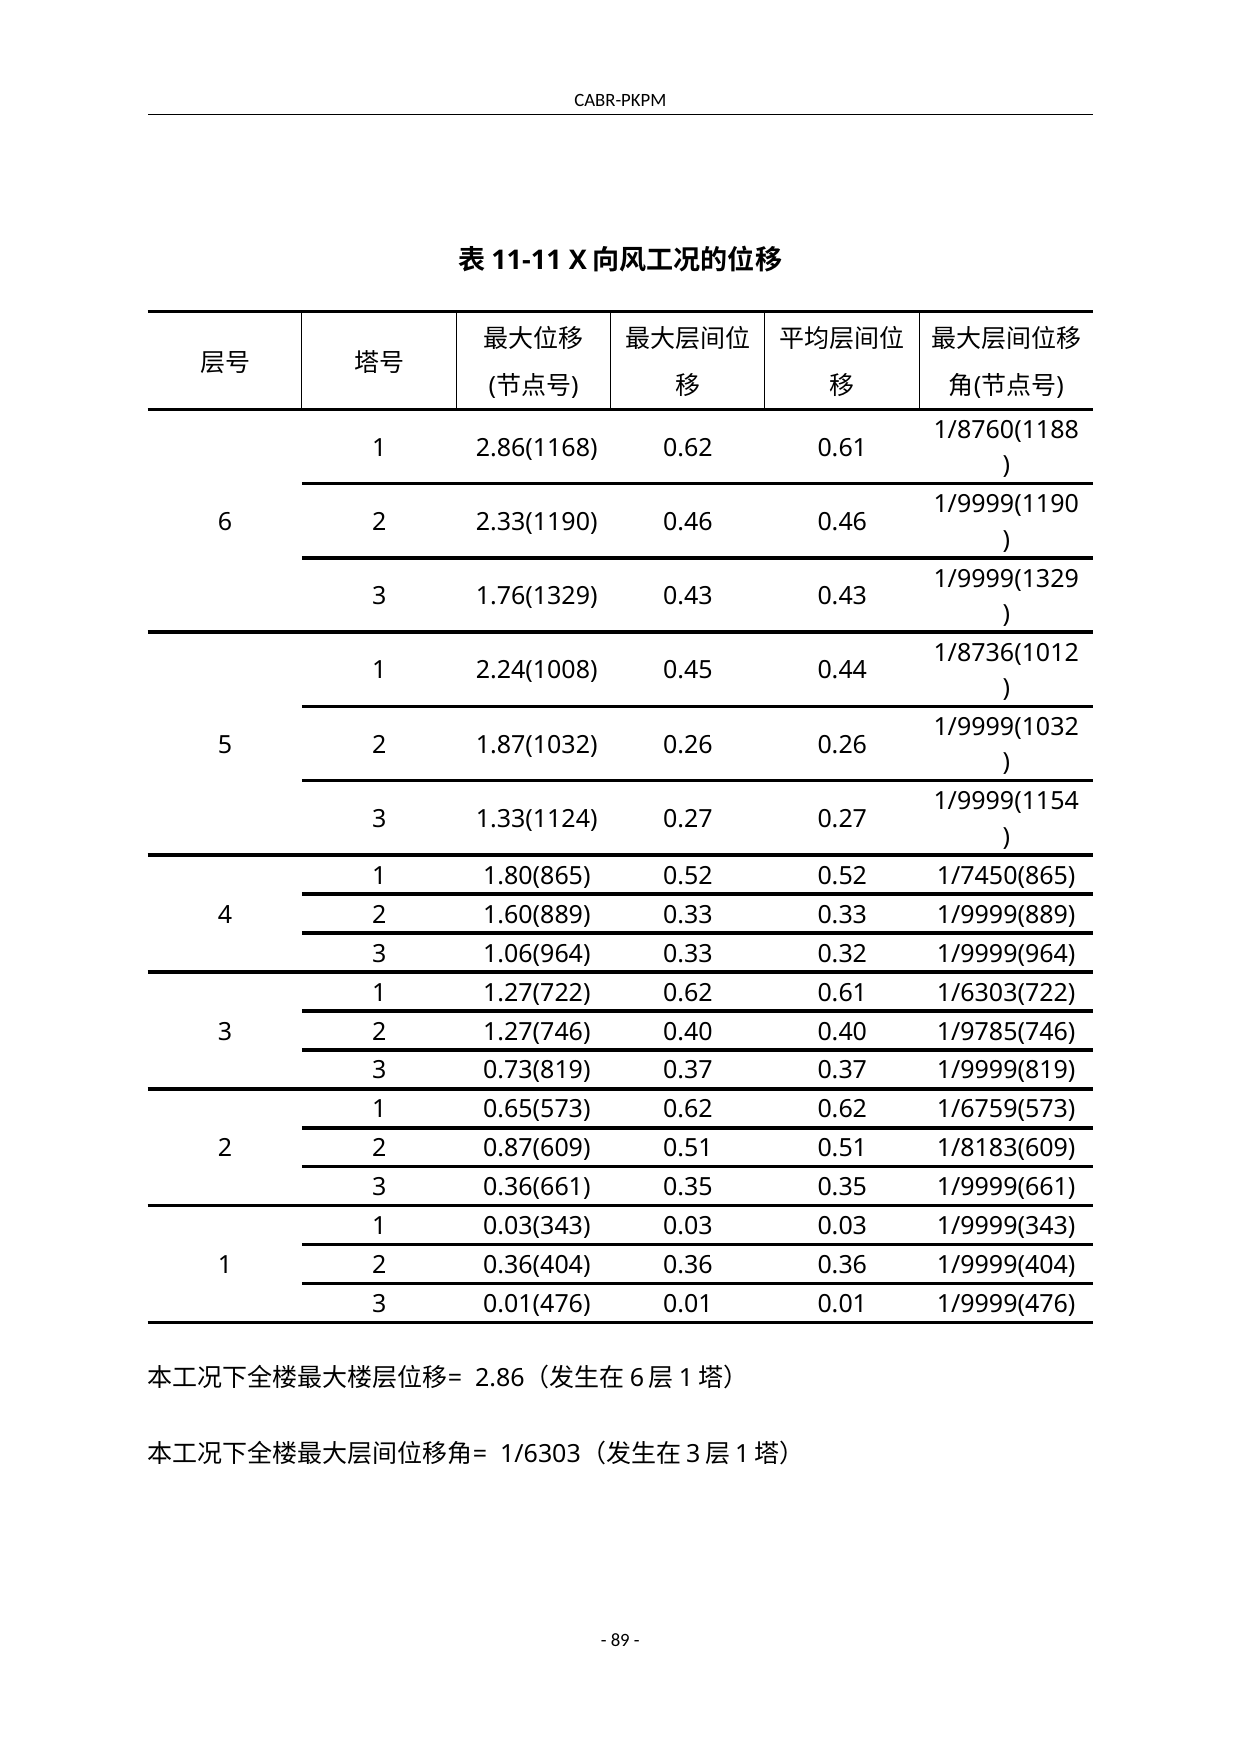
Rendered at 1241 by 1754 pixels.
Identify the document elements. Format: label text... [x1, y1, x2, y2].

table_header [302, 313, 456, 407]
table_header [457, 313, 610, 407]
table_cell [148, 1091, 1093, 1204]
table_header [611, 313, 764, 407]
text 本工况下全楼最大层间位移角= 1/6303（发生在3层1塔） [148, 1428, 1093, 1475]
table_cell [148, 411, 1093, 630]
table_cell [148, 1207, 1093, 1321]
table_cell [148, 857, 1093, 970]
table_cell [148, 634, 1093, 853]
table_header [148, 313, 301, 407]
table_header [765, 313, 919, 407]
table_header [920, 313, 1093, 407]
text 本工况下全楼最大楼层位移= 2.86（发生在6层1塔） [148, 1352, 1093, 1399]
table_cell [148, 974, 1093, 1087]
text 表11-11 X向风工况的位移 [148, 234, 1093, 281]
